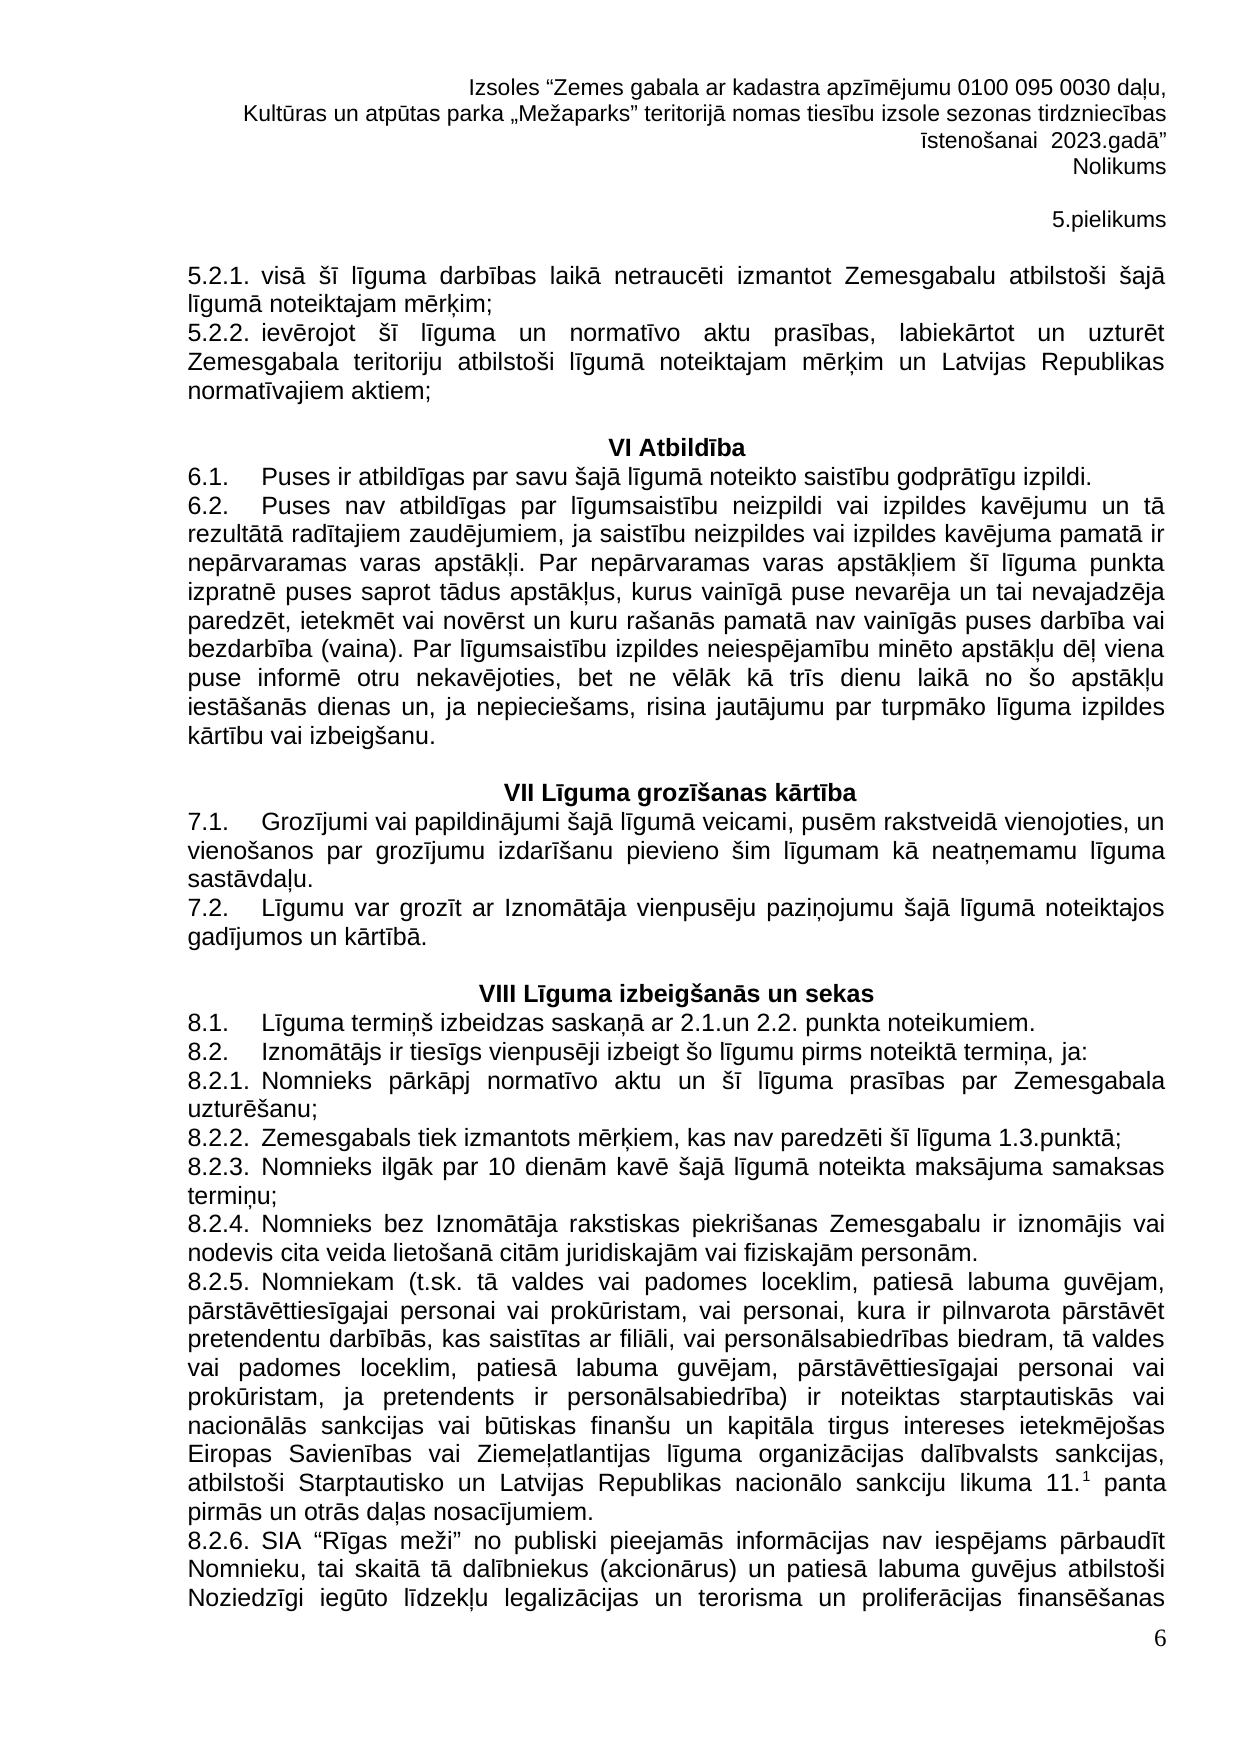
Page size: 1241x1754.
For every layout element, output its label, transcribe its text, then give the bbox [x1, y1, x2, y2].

list Nomniekam (t.sk. tā valdes vai padomes loceklim, patiesā labuma guvējam, pārstāvēttiesīgajai personai vai prokūristam, vai personai, kura ir pilnvarota pārstāvēt pretendentu darbībās, kas saistītas ar filiāli, vai personālsabiedrības biedram, tā valdes vai padomes loceklim, patiesā labuma guvējam, pārstāvēttiesīgajai personai vai prokūristam, ja pretendents ir personālsabiedrība) ir noteiktas starptautiskās vai nacionālās sankcijas vai būtiskas finanšu un kapitāla tirgus intereses ietekmējošas Eiropas Savienības vai Ziemeļatlantijas līguma organizācijas dalībvalsts sankcijas, atbilstoši Starptautisko un Latvijas Republikas nacionālo sankciju likuma 11.1 panta pirmās un otrās daļas nosacījumiem. [187, 1267, 1166, 1526]
list Zemesgabals tiek izmantots mērķiem, kas nav paredzēti šī līguma 1.3.punktā; [187, 1123, 1166, 1152]
list Nomnieks ilgāk par 10 dienām kavē šajā līgumā noteikta maksājuma samaksas termiņu; [187, 1152, 1166, 1209]
list visā šī līguma darbības laikā netraucēti izmantot Zemesgabalu atbilstoši šajā līgumā noteiktajam mērķim; [187, 261, 1166, 318]
list Līgumu var grozīt ar Iznomātāja vienpusēju paziņojumu šajā līgumā noteiktajos gadījumos un kārtībā. [187, 893, 1166, 951]
text VIII Līguma izbeigšanās un sekas [187, 979, 1166, 1008]
list Līguma termiņš izbeidzas saskaņā ar 2.1.un 2.2. punkta noteikumiem. [187, 1008, 1166, 1037]
list Puses nav atbildīgas par līgumsaistību neizpildi vai izpildes kavējumu un tā rezultātā radītajiem zaudējumiem, ja saistību neizpildes vai izpildes kavējuma pamatā ir nepārvaramas varas apstākļi. Par nepārvaramas varas apstākļiem šī līguma punkta izpratnē puses saprot tādus apstākļus, kurus vainīgā puse nevarēja un tai nevajadzēja paredzēt, ietekmēt vai novērst un kuru rašanās pamatā nav vainīgās puses darbība vai bezdarbība (vaina). Par līgumsaistību izpildes neiespējamību minēto apstākļu dēļ viena puse informē otru nekavējoties, bet ne vēlāk kā trīs dienu laikā no šo apstākļu iestāšanās dienas un, ja nepieciešams, risina jautājumu par turpmāko līguma izpildes kārtību vai izbeigšanu. [187, 491, 1166, 749]
list Nomnieks pārkāpj normatīvo aktu un šī līguma prasības par Zemesgabala uzturēšanu; [187, 1066, 1166, 1123]
list ievērojot šī līguma un normatīvo aktu prasības, labiekārtot un uzturēt Zemesgabala teritoriju atbilstoši līgumā noteiktajam mērķim un Latvijas Republikas normatīvajiem aktiem; [187, 318, 1166, 404]
list Nomnieks bez Iznomātāja rakstiskas piekrišanas Zemesgabalu ir iznomājis vai nodevis cita veida lietošanā citām juridiskajām vai fiziskajām personām. [187, 1209, 1166, 1267]
list Puses ir atbildīgas par savu šajā līgumā noteikto saistību godprātīgu izpildi. [187, 462, 1166, 491]
subtitle VI Atbildība [187, 433, 1166, 462]
list Grozījumi vai papildinājumi šajā līgumā veicami, pusēm rakstveidā vienojoties, un vienošanos par grozījumu izdarīšanu pievieno šim līgumam kā neatņemamu līguma sastāvdaļu. [187, 807, 1166, 893]
list Iznomātājs ir tiesīgs vienpusēji izbeigt šo līgumu pirms noteiktā termiņa, ja: [187, 1037, 1166, 1066]
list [187, 1526, 1166, 1612]
subtitle VII Līguma grozīšanas kārtība [187, 778, 1166, 807]
